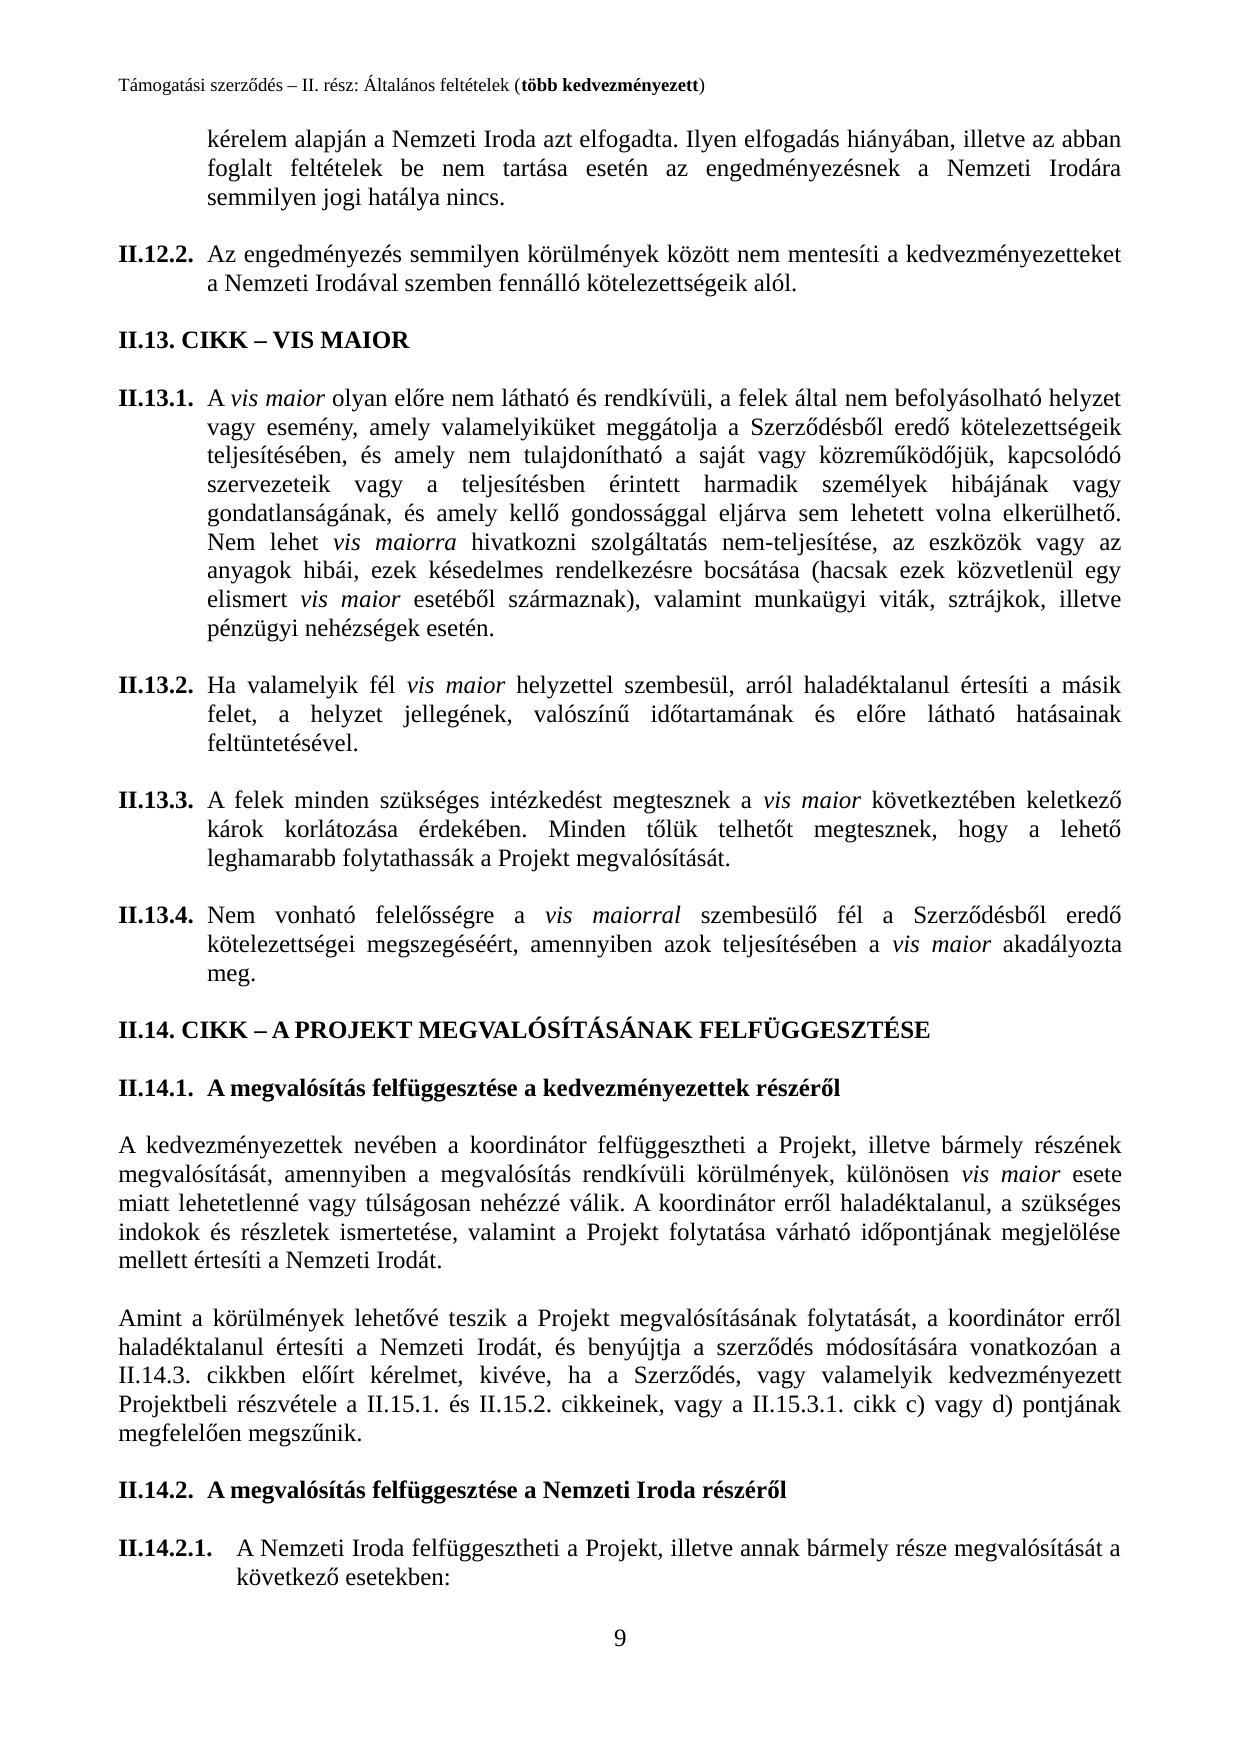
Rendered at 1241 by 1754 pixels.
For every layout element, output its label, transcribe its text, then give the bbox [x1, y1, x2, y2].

text II.13.1. A vis maior olyan előre nem látható és rendkívüli, a felek által nem befolyásolható helyzet vagy esemény, amely valamelyiküket meggátolja a Szerződésből eredő kötelezettségeik teljesítésében, és amely nem tulajdonítható a saját vagy közreműködőjük, kapcsolódó szervezeteik vagy a teljesítésben érintett harmadik személyek hibájának vagy gondatlanságának, és amely kellő gondossággal eljárva sem lehetett volna elkerülhető. Nem lehet vis maiorra hivatkozni szolgáltatás nem-teljesítése, az eszközök vagy az anyagok hibái, ezek késedelmes rendelkezésre bocsátása (hacsak ezek közvetlenül egy elismert vis maior esetéből származnak), valamint munkaügyi viták, sztrájkok, illetve pénzügyi nehézségek esetén. [118, 383, 1122, 642]
text II.13.4. Nem vonható felelősségre a vis maiorral szembesülő fél a Szerződésből eredő kötelezettségei megszegéséért, amennyiben azok teljesítésében a vis maior akadályozta meg. [118, 900, 1122, 987]
text II.14.2.1. A Nemzeti Iroda felfüggesztheti a Projekt, illetve annak bármely része megvalósítását a következő esetekben: [118, 1533, 1122, 1590]
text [207, 124, 1122, 210]
text II.13.2. Ha valamelyik fél vis maior helyzettel szembesül, arról haladéktalanul értesíti a másik felet, a helyzet jellegének, valószínű időtartamának és előre látható hatásainak feltüntetésével. [118, 670, 1122, 757]
text II.13.3. A felek minden szükséges intézkedést megtesznek a vis maior következtében keletkező károk korlátozása érdekében. Minden tőlük telhetőt megtesznek, hogy a lehető leghamarabb folytathassák a Projekt megvalósítását. [118, 785, 1122, 872]
text II.14.2. A megvalósítás felfüggesztése a Nemzeti Iroda részéről [118, 1475, 1122, 1504]
text II.14. CIKK – A PROJEKT MEGVALÓSÍTÁSÁNAK FELFÜGGESZTÉSE [118, 1015, 1122, 1044]
text A kedvezményezettek nevében a koordinátor felfüggesztheti a Projekt, illetve bármely részének megvalósítását, amennyiben a megvalósítás rendkívüli körülmények, különösen vis maior esete miatt lehetetlenné vagy túlságosan nehézzé válik. A koordinátor erről haladéktalanul, a szükséges indokok és részletek ismertetése, valamint a Projekt folytatása várható időpontjának megjelölése mellett értesíti a Nemzeti Irodát. [118, 1130, 1122, 1274]
text II.14.1. A megvalósítás felfüggesztése a kedvezményezettek részéről [118, 1073, 1122, 1102]
text II.12.2. Az engedményezés semmilyen körülmények között nem mentesíti a kedvezményezetteket a Nemzeti Irodával szemben fennálló kötelezettségeik alól. [118, 239, 1122, 297]
text Amint a körülmények lehetővé teszik a Projekt megvalósításának folytatását, a koordinátor erről haladéktalanul értesíti a Nemzeti Irodát, és benyújtja a szerződés módosítására vonatkozóan a II.14.3. cikkben előírt kérelmet, kivéve, ha a Szerződés, vagy valamelyik kedvezményezett Projektbeli részvétele a II.15.1. és II.15.2. cikkeinek, vagy a II.15.3.1. cikk c) vagy d) pontjának megfelelően megszűnik. [118, 1303, 1122, 1447]
text II.13. CIKK – VIS MAIOR [118, 325, 1122, 354]
